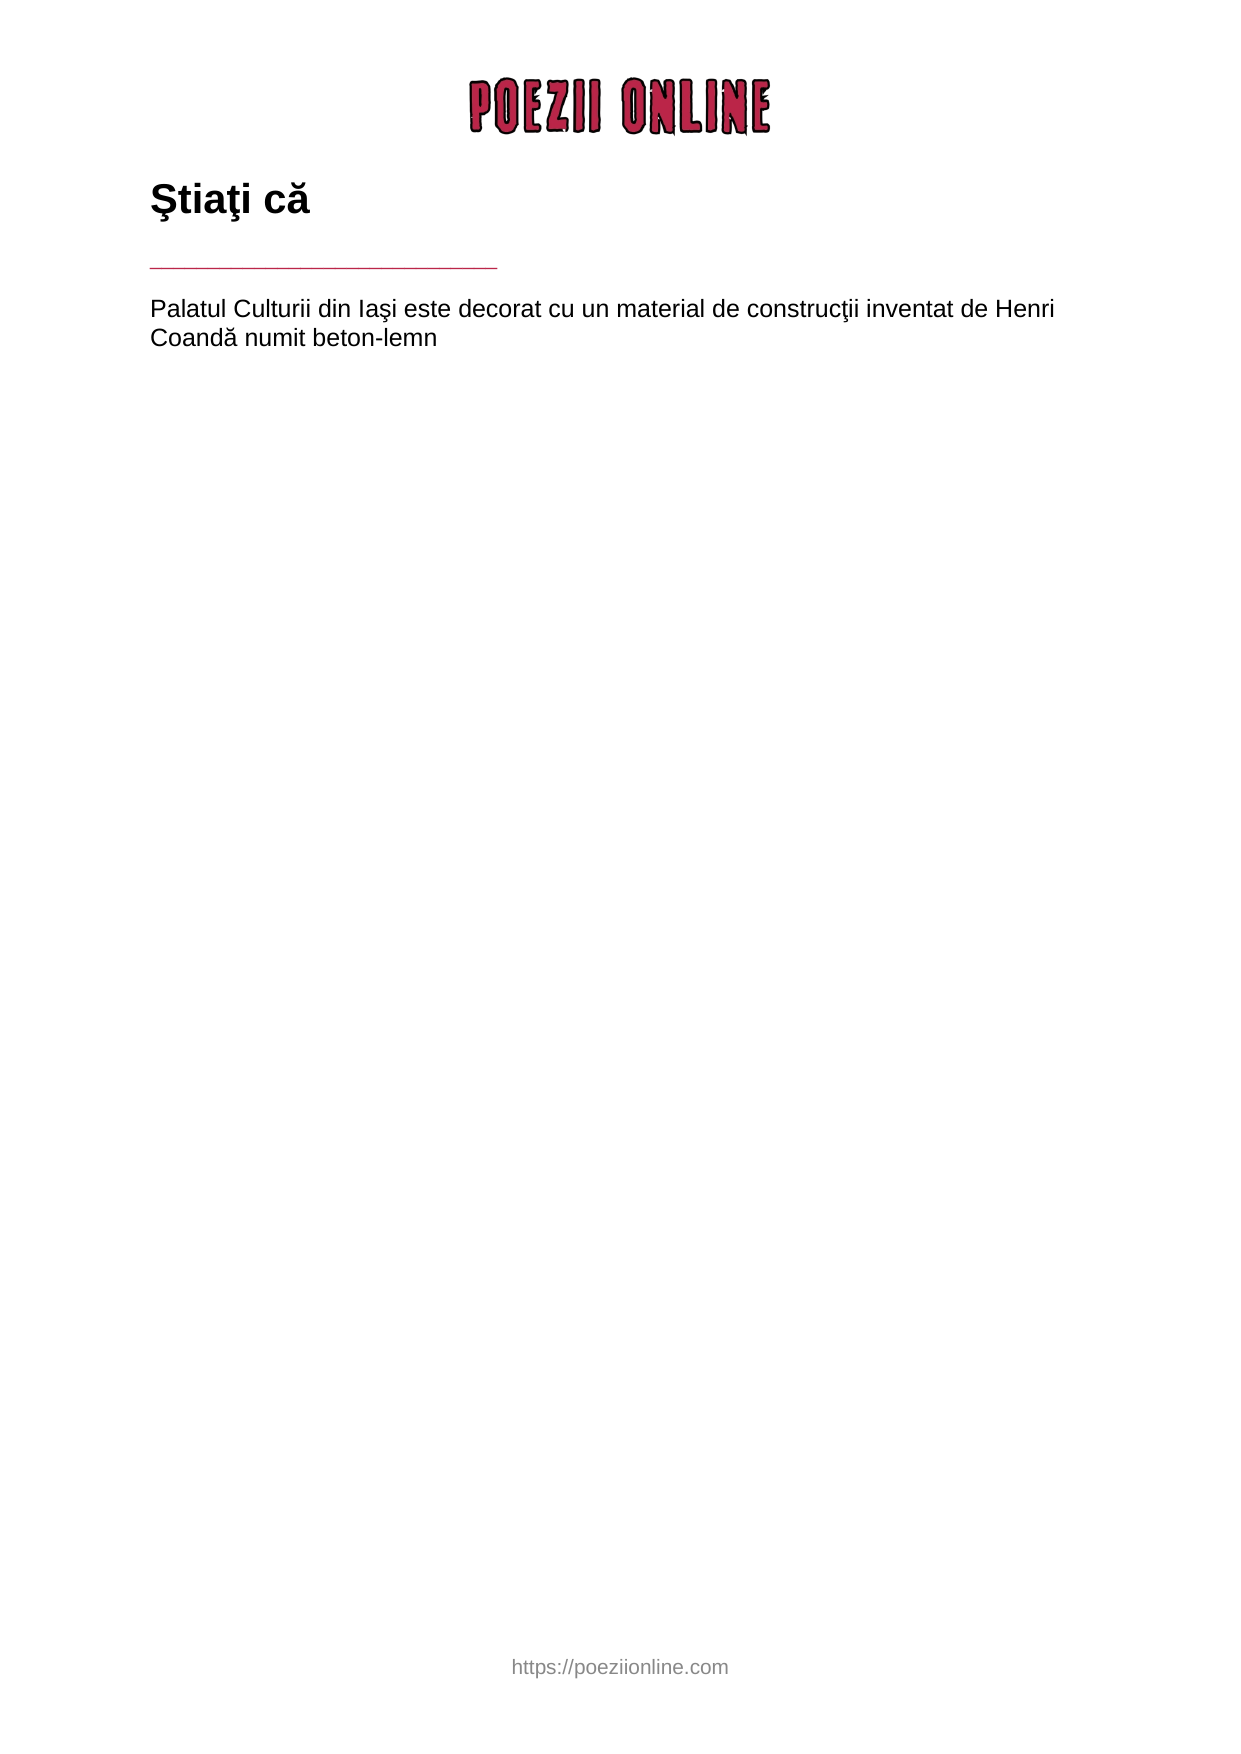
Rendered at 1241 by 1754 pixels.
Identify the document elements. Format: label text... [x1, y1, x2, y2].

text ______________________________ [150, 246, 1090, 270]
picture [463, 74, 777, 138]
text Ştiaţi că [150, 174, 1090, 222]
text Palatul Culturii din Iaşi este decorat cu un material de construcţii inventat de Henri Coandă numit beton-lemn [150, 294, 1090, 351]
